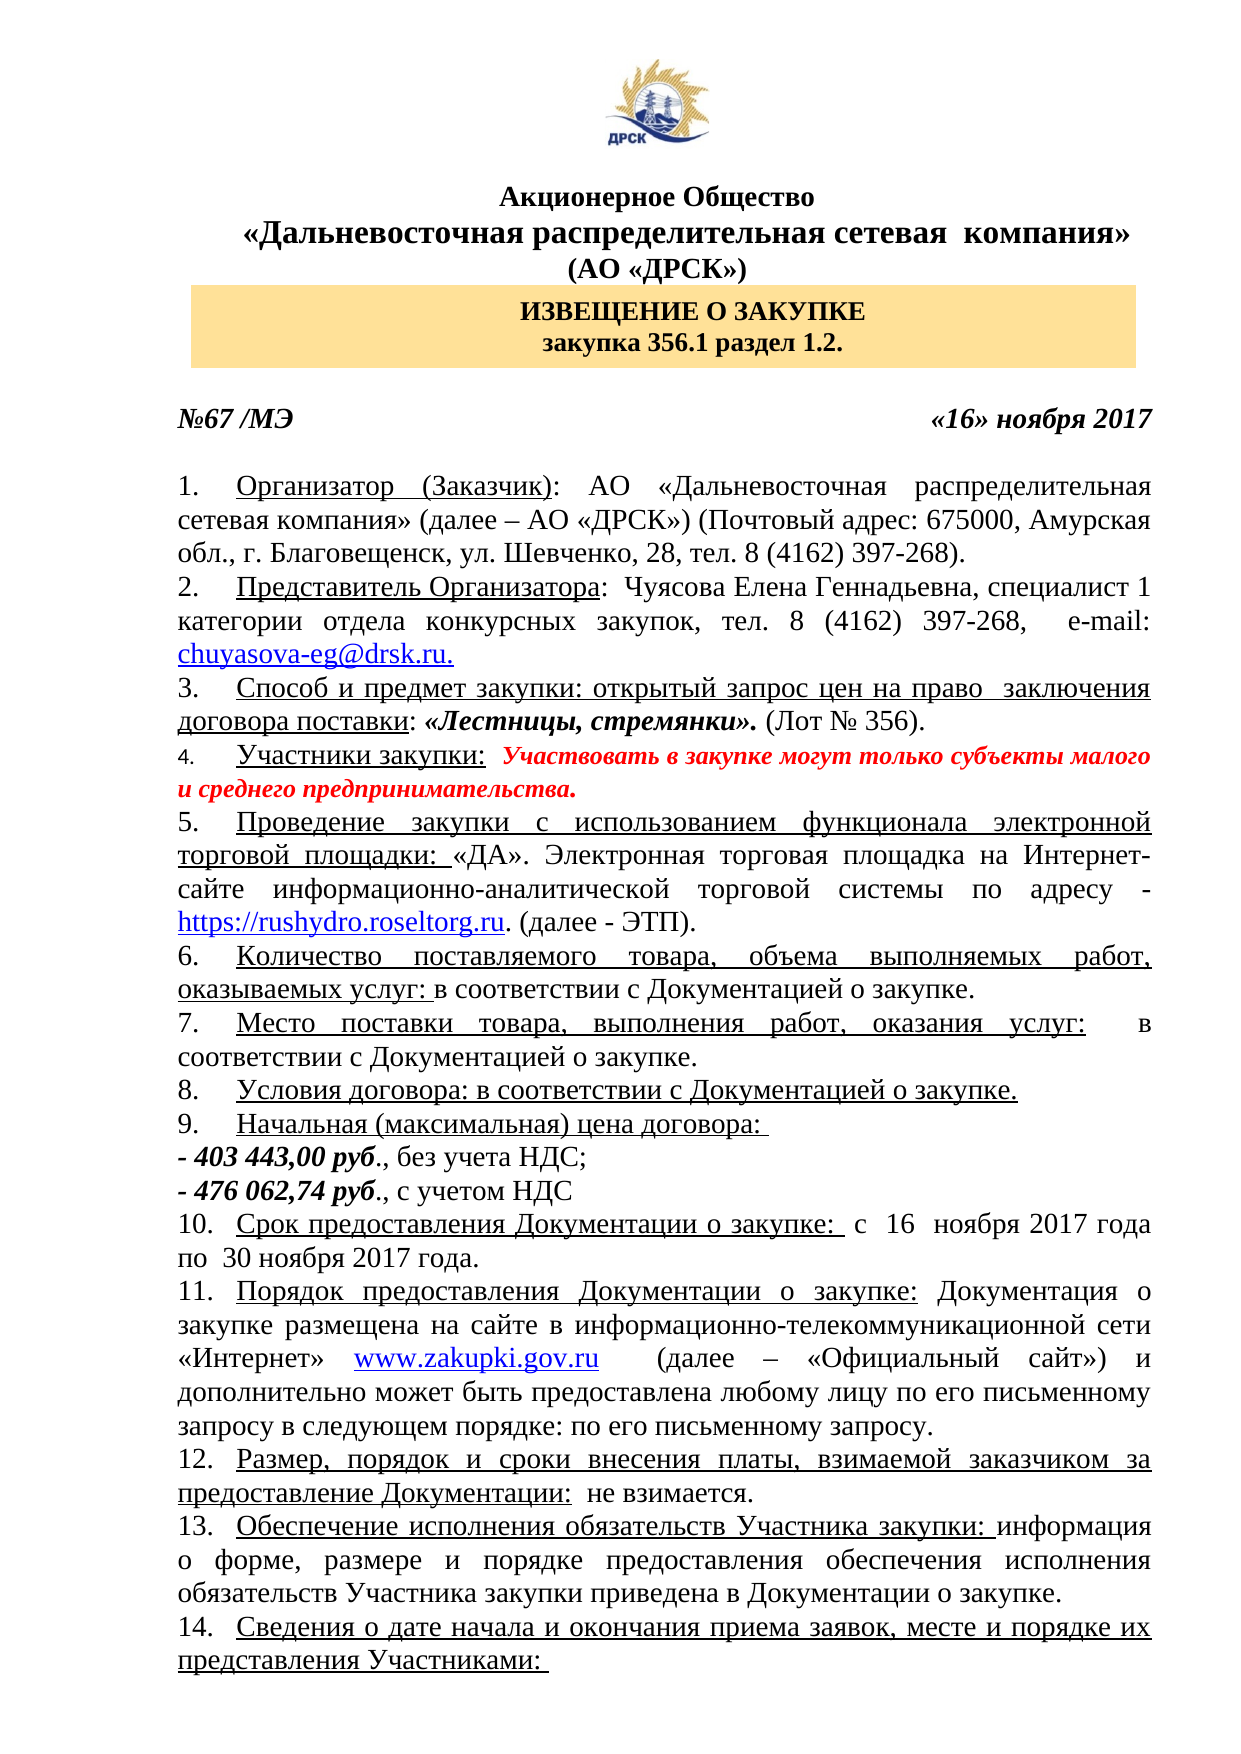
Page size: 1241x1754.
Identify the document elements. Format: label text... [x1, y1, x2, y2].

list Начальная (максимальная) цена договора: [177, 1106, 1152, 1139]
list Место поставки товара, выполнения работ, оказания услуг: в соответствии с Документацией о закупке. [177, 1005, 1152, 1072]
picture [604, 59, 710, 149]
list - 476 062,74 руб., с учетом НДС [177, 1173, 1152, 1206]
table_header №67 /МЭ [166, 401, 664, 435]
list Проведение закупки с использованием функционала электронной торговой площадки: «ДА». Электронная торговая площадка на Интернет-сайте информационно-аналитической торговой системы по адресу - https://rushydro.roseltorg.ru. (далее - ЭТП). [177, 804, 1152, 938]
text «Дальневосточная распределительная сетевая компания» [177, 213, 1137, 251]
list Организатор (Заказчик): АО «Дальневосточная распределительная сетевая компания» (далее – АО «ДРСК») (Почтовый адрес: 675000, Амурская обл., г. Благовещенск, ул. Шевченко, 28, тел. 8 (4162) 397-268). [177, 468, 1152, 569]
list Обеспечение исполнения обязательств Участника закупки: информация о форме, размере и порядке предоставления обеспечения исполнения обязательств Участника закупки приведена в Документации о закупке. [177, 1508, 1152, 1609]
list Способ и предмет закупки: открытый запрос цен на право заключения договора поставки: «Лестницы, стремянки». (Лот № 356). [177, 670, 1152, 737]
list Количество поставляемого товара, объема выполняемых работ, оказываемых услуг: в соответствии с Документацией о закупке. [177, 938, 1152, 1005]
list Срок предоставления Документации о закупке: с 16 ноября 2017 года по 30 ноября 2017 года. [177, 1206, 1152, 1273]
table_header ИЗВЕЩЕНИЕ О ЗАКУПКЕ закупка 356.1 раздел 1.2. [191, 285, 1136, 368]
list Порядок предоставления Документации о закупке: Документация о закупке размещена на сайте в информационно-телекоммуникационной сети «Интернет» www.zakupki.gov.ru (далее – «Официальный сайт») и дополнительно может быть предоставлена любому лицу по его письменному запросу в следующем порядке: по его письменному запросу. [177, 1273, 1152, 1441]
list Сведения о дате начала и окончания приема заявок, месте и порядке их представления Участниками: [177, 1609, 1152, 1676]
list Условия договора: в соответствии с Документацией о закупке. [177, 1072, 1152, 1106]
text (АО «ДРСК») [177, 251, 1137, 285]
list - 403 443,00 руб., без учета НДС; [177, 1139, 1152, 1173]
text Акционерное Общество [177, 179, 1137, 213]
list Участники закупки: Участвовать в закупке могут только субъекты малого и среднего предпринимательства. [177, 737, 1152, 804]
table_header «16» ноября 2017 [664, 401, 1163, 435]
list Размер, порядок и сроки внесения платы, взимаемой заказчиком за предоставление Документации: не взимается. [177, 1441, 1152, 1508]
list Представитель Организатора: Чуясова Елена Геннадьевна, специалист 1 категории отдела конкурсных закупок, тел. 8 (4162) 397-268, e-mail: chuyasova-eg@drsk.ru. [177, 569, 1152, 670]
